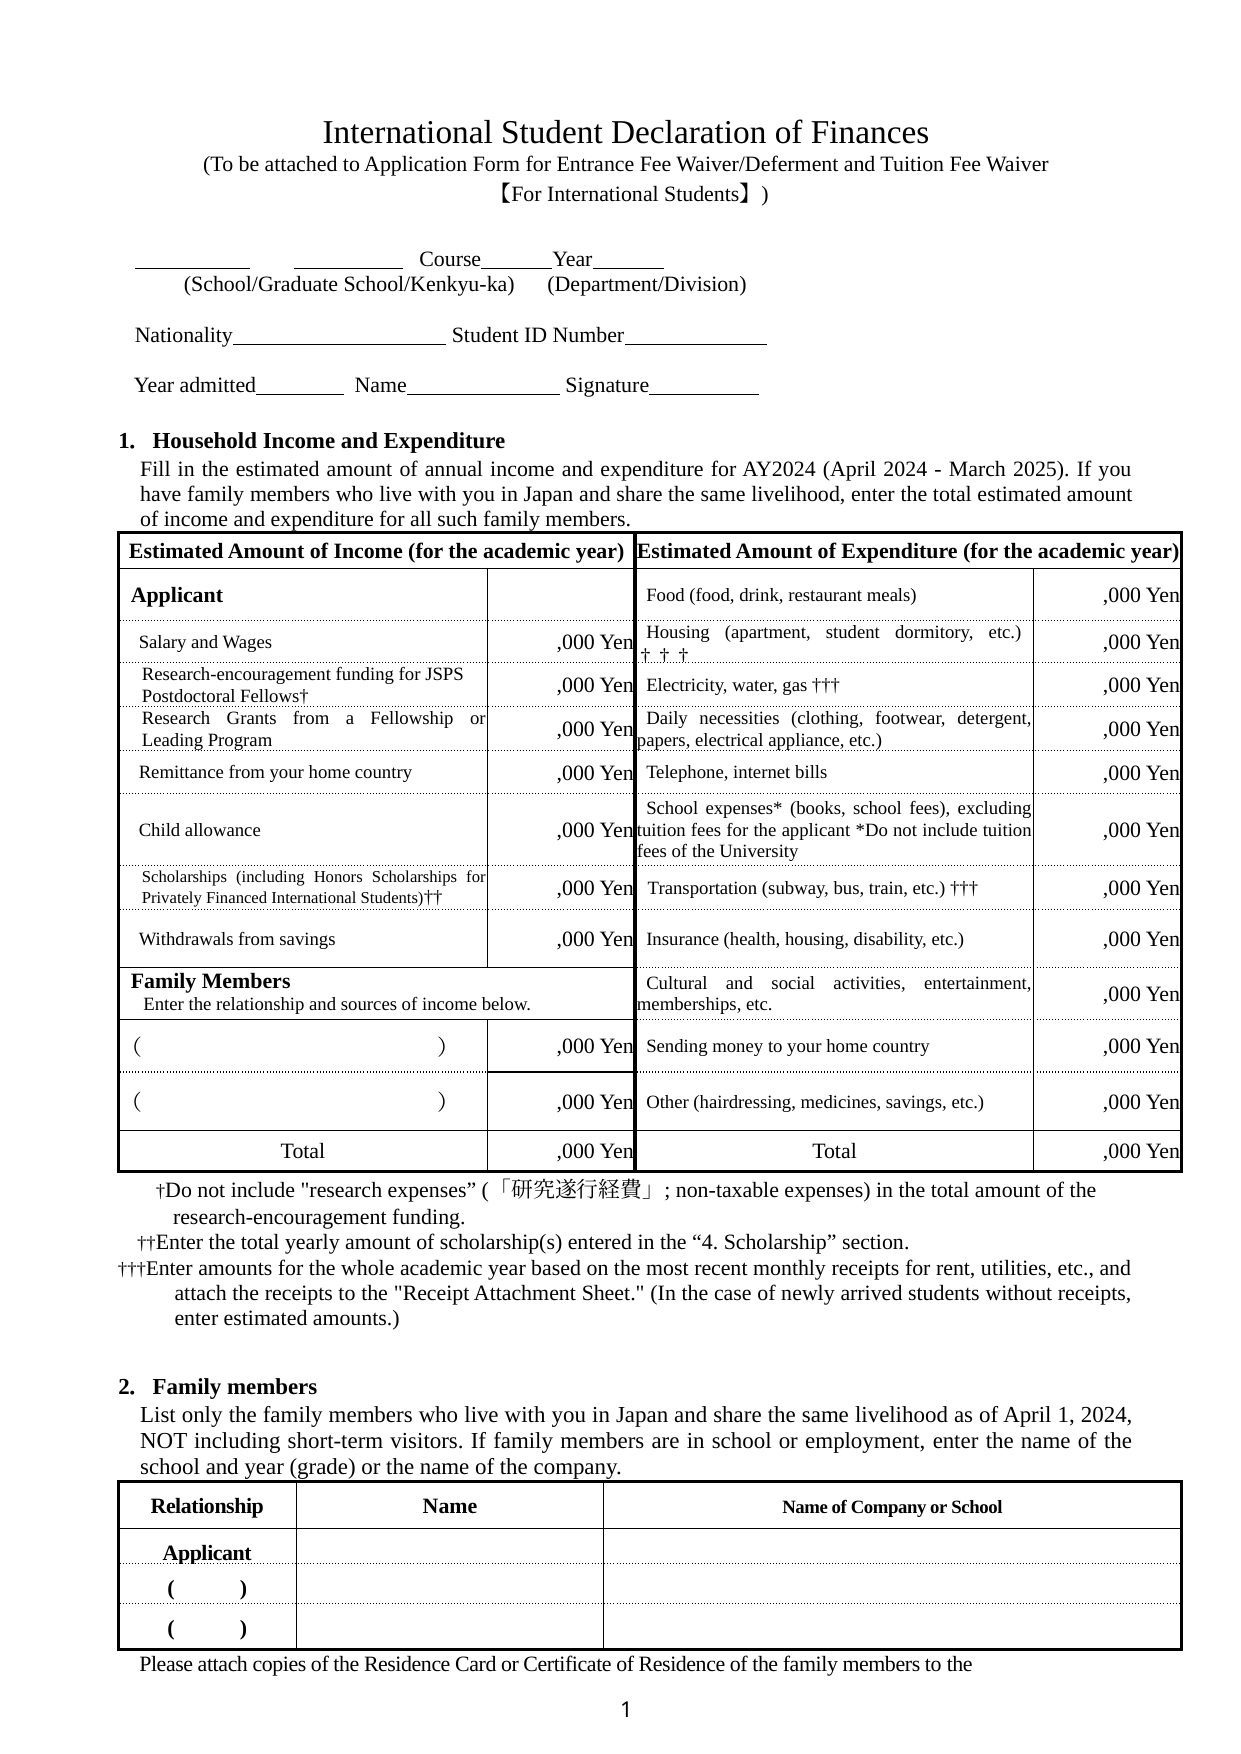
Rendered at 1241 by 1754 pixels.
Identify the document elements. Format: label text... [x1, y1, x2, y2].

table_cell Withdrawals from savings [120, 909, 487, 967]
text ††Enter the total yearly amount of scholarship(s) entered in the “4. Scholarship” section. [118, 1229, 1134, 1254]
table_cell ,000 Yen [488, 1020, 633, 1071]
table_cell ( ) [120, 1563, 296, 1603]
table_cell ,000 Yen [488, 1131, 633, 1169]
table_cell ,000 Yen [1034, 909, 1180, 967]
table_cell ,000 Yen [1034, 967, 1180, 1019]
table_cell Insurance (health, housing, disability, etc.) [637, 909, 1033, 967]
table_cell Telephone, internet bills [637, 750, 1033, 793]
table_cell ,000 Yen [488, 706, 633, 750]
table_cell ,000 Yen [1034, 793, 1180, 865]
text Nationality Student ID Number [118, 322, 1134, 347]
table_cell Daily necessities (clothing, footwear, detergent, papers, electrical appliance, etc.) [637, 706, 1033, 750]
table_cell Salary and Wages [120, 620, 487, 662]
text research-encouragement funding. [118, 1204, 1134, 1229]
text †††Enter amounts for the whole academic year based on the most recent monthly receipts for rent, utilities, etc., and attach the receipts to the "Receipt Attachment Sheet." (In the case of newly arrived students without receipts, enter estimated amounts.) [118, 1254, 1134, 1330]
table_cell Housing (apartment, student dormitory, etc.) ††† [637, 620, 1033, 662]
table_cell Research Grants from a Fellowship or Leading Program [120, 706, 487, 750]
table_cell ,000 Yen [488, 662, 633, 706]
table_cell [297, 1529, 603, 1563]
table_header Name [297, 1483, 603, 1528]
table_cell [488, 569, 633, 620]
table_cell [297, 1563, 603, 1603]
table_header Estimated Amount of Income (for the academic year) [120, 534, 633, 568]
table_cell Other (hairdressing, medicines, savings, etc.) [637, 1071, 1033, 1130]
table_cell ,000 Yen [488, 865, 633, 909]
table_cell Applicant [120, 569, 487, 620]
text Course Year [118, 246, 1134, 271]
text International Student Declaration of Finances [118, 112, 1134, 151]
table_cell Research-encouragement funding for JSPS Postdoctoral Fellows† [120, 662, 487, 706]
table_cell ,000 Yen [1034, 1019, 1180, 1071]
table_cell ,000 Yen [1034, 1131, 1180, 1169]
table_cell [297, 1603, 603, 1648]
text †Do not include "research expenses” (「研究遂行経費」; non-taxable expenses) in the total amount of the [118, 1173, 1134, 1204]
text Please attach copies of the Residence Card or Certificate of Residence of the family members to the [118, 1651, 1152, 1676]
table_cell [604, 1563, 1180, 1603]
table_cell ,000 Yen [1034, 1071, 1180, 1130]
table_cell Remittance from your home country [120, 750, 487, 793]
table_cell [604, 1529, 1180, 1563]
text 2．Family members [118, 1368, 1134, 1401]
table_header Name of Company or School [604, 1483, 1180, 1528]
table_cell ,000 Yen [488, 793, 633, 865]
text (To be attached to Application Form for Entrance Fee Waiver/Deferment and Tuition Fee Waiver [118, 151, 1134, 176]
table_cell Transportation (subway, bus, train, etc.) ††† [637, 865, 1033, 909]
table_header Estimated Amount of Expenditure (for the academic year) [637, 534, 1180, 568]
table_cell Electricity, water, gas ††† [637, 662, 1033, 706]
table_cell Total [120, 1131, 487, 1169]
text Fill in the estimated amount of annual income and expenditure for AY2024 (April 2024 - March 2025). If you have family members who live with you in Japan and share the same livelihood, enter the total estimated amount of income and expenditure for all such family members. [140, 456, 1134, 531]
table_cell ,000 Yen [488, 909, 633, 967]
table_cell Scholarships (including Honors Scholarships for Privately Financed International Students)†† [120, 865, 487, 909]
table_header Relationship [120, 1483, 296, 1528]
table_cell Applicant [120, 1529, 296, 1563]
table_cell ,000 Yen [488, 750, 633, 793]
text 【For International Students】) [118, 176, 1134, 207]
text Year admitted Name Signature [118, 372, 1134, 397]
table_cell Cultural and social activities, entertainment, memberships, etc. [637, 967, 1033, 1019]
table_cell （ ） [120, 1071, 487, 1130]
table_cell ,000 Yen [1034, 569, 1180, 620]
table_cell Food (food, drink, restaurant meals) [637, 569, 1033, 620]
table_cell ,000 Yen [1034, 865, 1180, 909]
table_cell ,000 Yen [488, 620, 633, 662]
table_cell ( ) [120, 1603, 296, 1648]
table_cell ,000 Yen [1034, 620, 1180, 662]
text List only the family members who live with you in Japan and share the same livelihood as of April 1, 2024, NOT including short-term visitors. If family members are in school or employment, enter the name of the school and year (grade) or the name of the company. [140, 1401, 1134, 1480]
table_cell （ ） [120, 1020, 487, 1071]
text 1．Household Income and Expenditure [118, 423, 1134, 456]
table_cell Child allowance [120, 793, 487, 865]
table_cell Total [637, 1131, 1033, 1169]
text (School/Graduate School/Kenkyu-ka) (Department/Division) [118, 271, 1134, 297]
table_cell Family Members Enter the relationship and sources of income below. [120, 968, 633, 1019]
table_cell ,000 Yen [1034, 706, 1180, 750]
table_cell Sending money to your home country [637, 1019, 1033, 1071]
table_cell [604, 1603, 1180, 1648]
table_cell ,000 Yen [1034, 750, 1180, 793]
table_cell School expenses* (books, school fees), excluding tuition fees for the applicant *Do not include tuition fees of the University [637, 793, 1033, 865]
table_cell ,000 Yen [488, 1073, 633, 1130]
table_cell ,000 Yen [1034, 662, 1180, 706]
